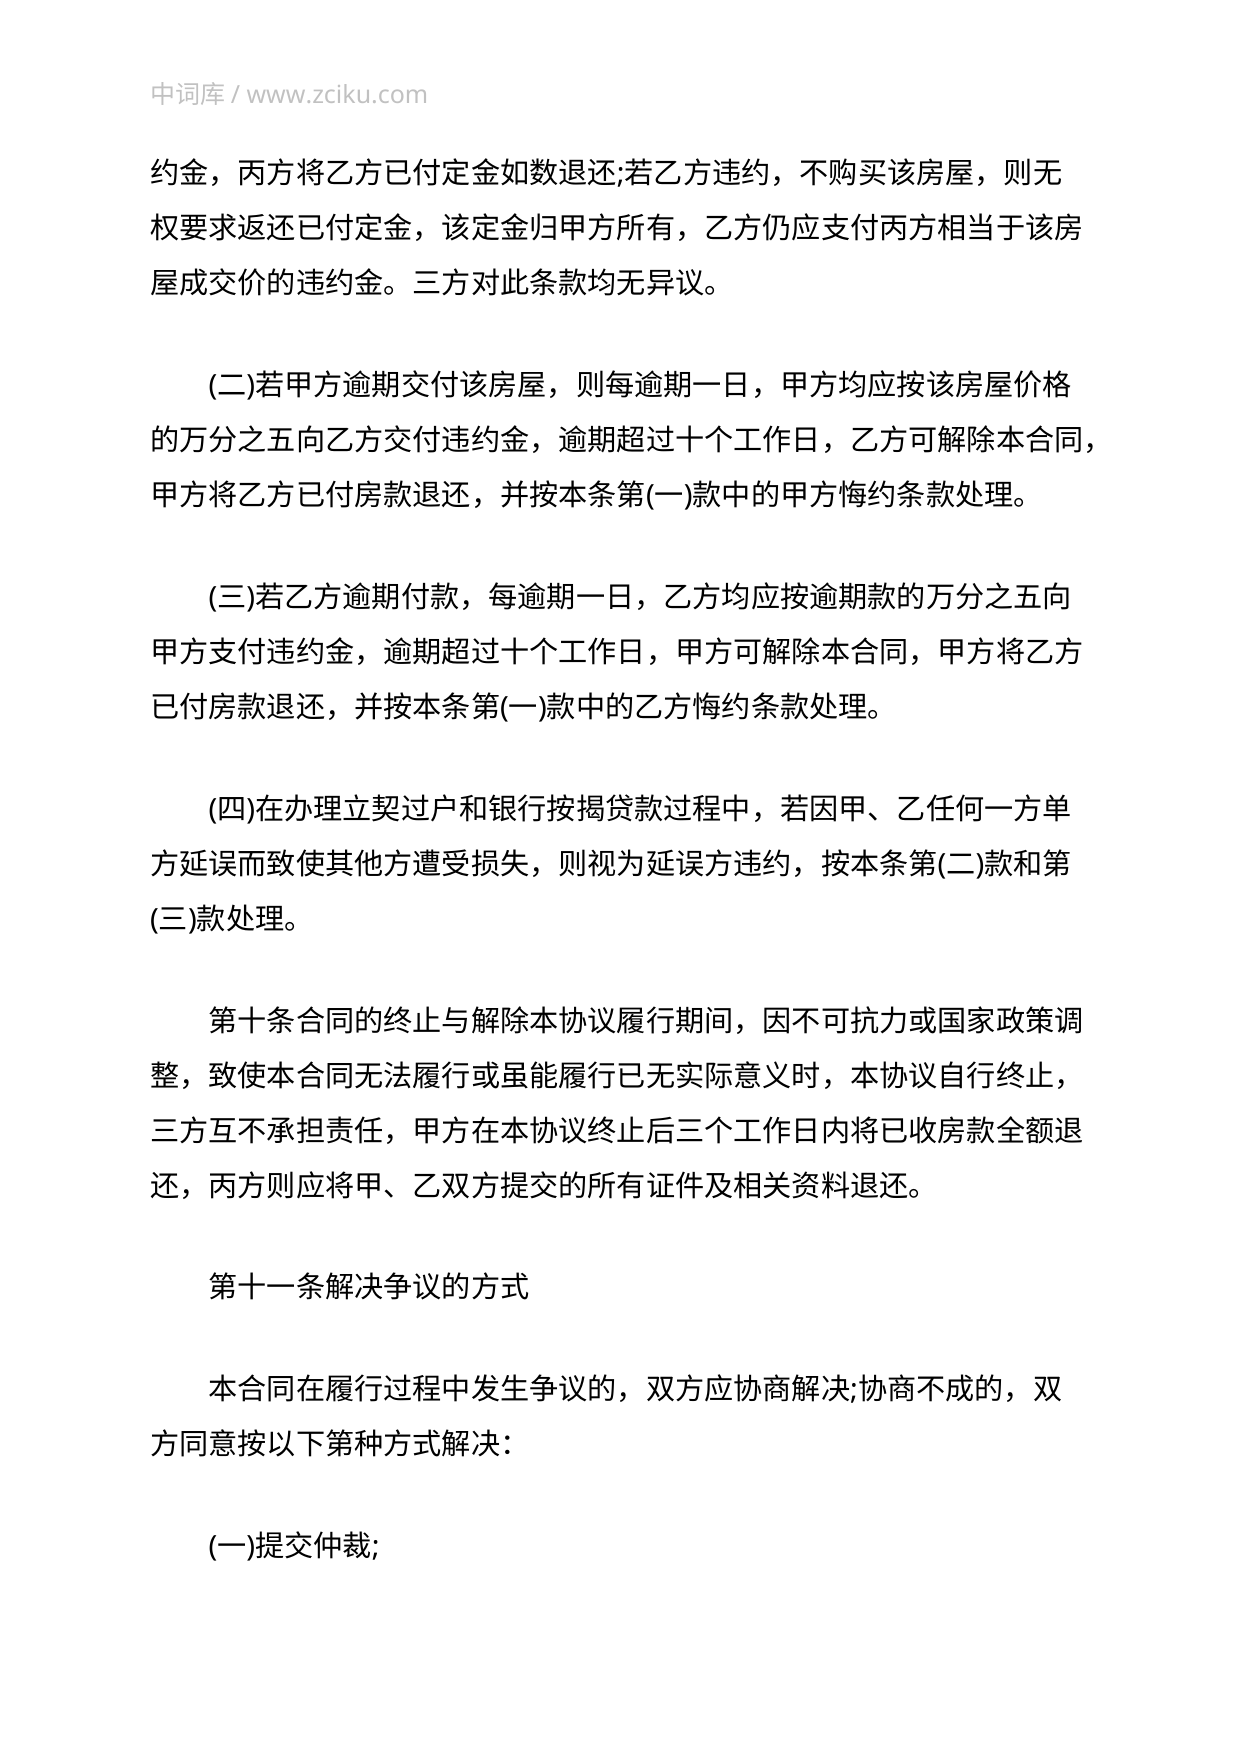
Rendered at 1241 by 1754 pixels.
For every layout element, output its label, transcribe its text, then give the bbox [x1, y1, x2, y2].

text (三)若乙方逾期付款，每逾期一日，乙方均应按逾期款的万分之五向甲方支付违约金，逾期超过十个工作日，甲方可解除本合同，甲方将乙方已付房款退还，并按本条第(一)款中的乙方悔约条款处理。 [150, 573, 1090, 726]
text (二)若甲方逾期交付该房屋，则每逾期一日，甲方均应按该房屋价格的万分之五向乙方交付违约金，逾期超过十个工作日，乙方可解除本合同，甲方将乙方已付房款退还，并按本条第(一)款中的甲方悔约条款处理。 [150, 362, 1090, 514]
text 第十一条解决争议的方式 [150, 1264, 1090, 1306]
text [150, 150, 1090, 302]
text 本合同在履行过程中发生争议的，双方应协商解决;协商不成的，双方同意按以下第种方式解决： [150, 1366, 1090, 1463]
text (四)在办理立契过户和银行按揭贷款过程中，若因甲、乙任何一方单方延误而致使其他方遭受损失，则视为延误方违约，按本条第(二)款和第(三)款处理。 [150, 785, 1090, 938]
text (一)提交仲裁; [150, 1522, 1090, 1565]
text 第十条合同的终止与解除本协议履行期间，因不可抗力或国家政策调整，致使本合同无法履行或虽能履行已无实际意义时，本协议自行终止，三方互不承担责任，甲方在本协议终止后三个工作日内将已收房款全额退还，丙方则应将甲、乙双方提交的所有证件及相关资料退还。 [150, 997, 1090, 1204]
